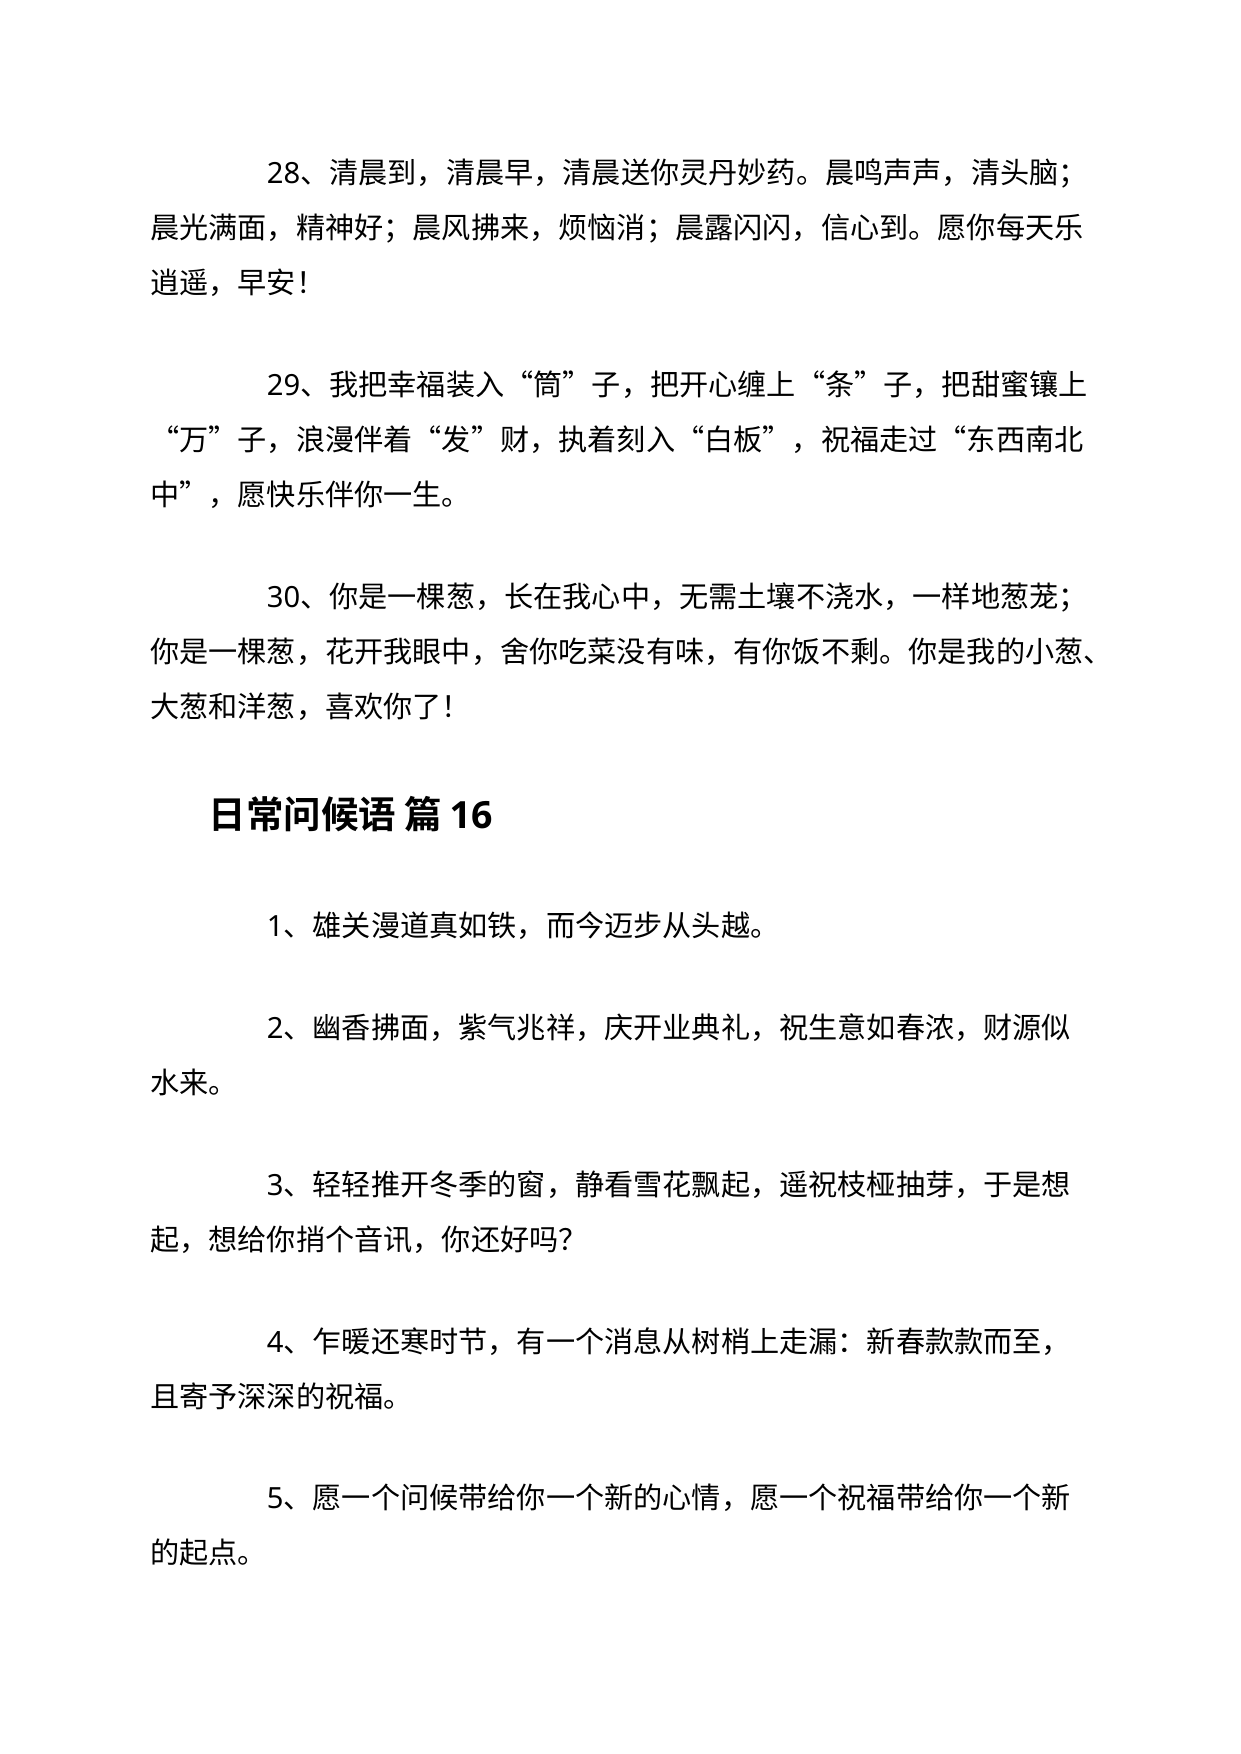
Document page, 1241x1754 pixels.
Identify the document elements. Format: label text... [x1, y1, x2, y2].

text 3、轻轻推开冬季的窗，静看雪花飘起，遥祝枝桠抽芽，于是想起，想给你捎个音讯，你还好吗？ [150, 1161, 1090, 1259]
text 5、愿一个问候带给你一个新的心情，愿一个祝福带给你一个新的起点。 [150, 1475, 1090, 1572]
text 1、雄关漫道真如铁，而今迈步从头越。 [150, 903, 1090, 945]
text 2、幽香拂面，紫气兆祥，庆开业典礼，祝生意如春浓，财源似水来。 [150, 1004, 1090, 1102]
text 日常问候语 篇16 [150, 785, 1090, 839]
text 29、我把幸福装入“筒”子，把开心缠上“条”子，把甜蜜镶上“万”子，浪漫伴着“发”财，执着刻入“白板”，祝福走过“东西南北中”，愿快乐伴你一生。 [150, 362, 1090, 514]
text 28、清晨到，清晨早，清晨送你灵丹妙药。晨鸣声声，清头脑；晨光满面，精神好；晨风拂来，烦恼消；晨露闪闪，信心到。愿你每天乐逍遥，早安！ [150, 150, 1090, 302]
text 30、你是一棵葱，长在我心中，无需土壤不浇水，一样地葱茏；你是一棵葱，花开我眼中，舍你吃菜没有味，有你饭不剩。你是我的小葱、大葱和洋葱，喜欢你了！ [150, 573, 1090, 726]
text 4、乍暖还寒时节，有一个消息从树梢上走漏：新春款款而至，且寄予深深的祝福。 [150, 1318, 1090, 1415]
